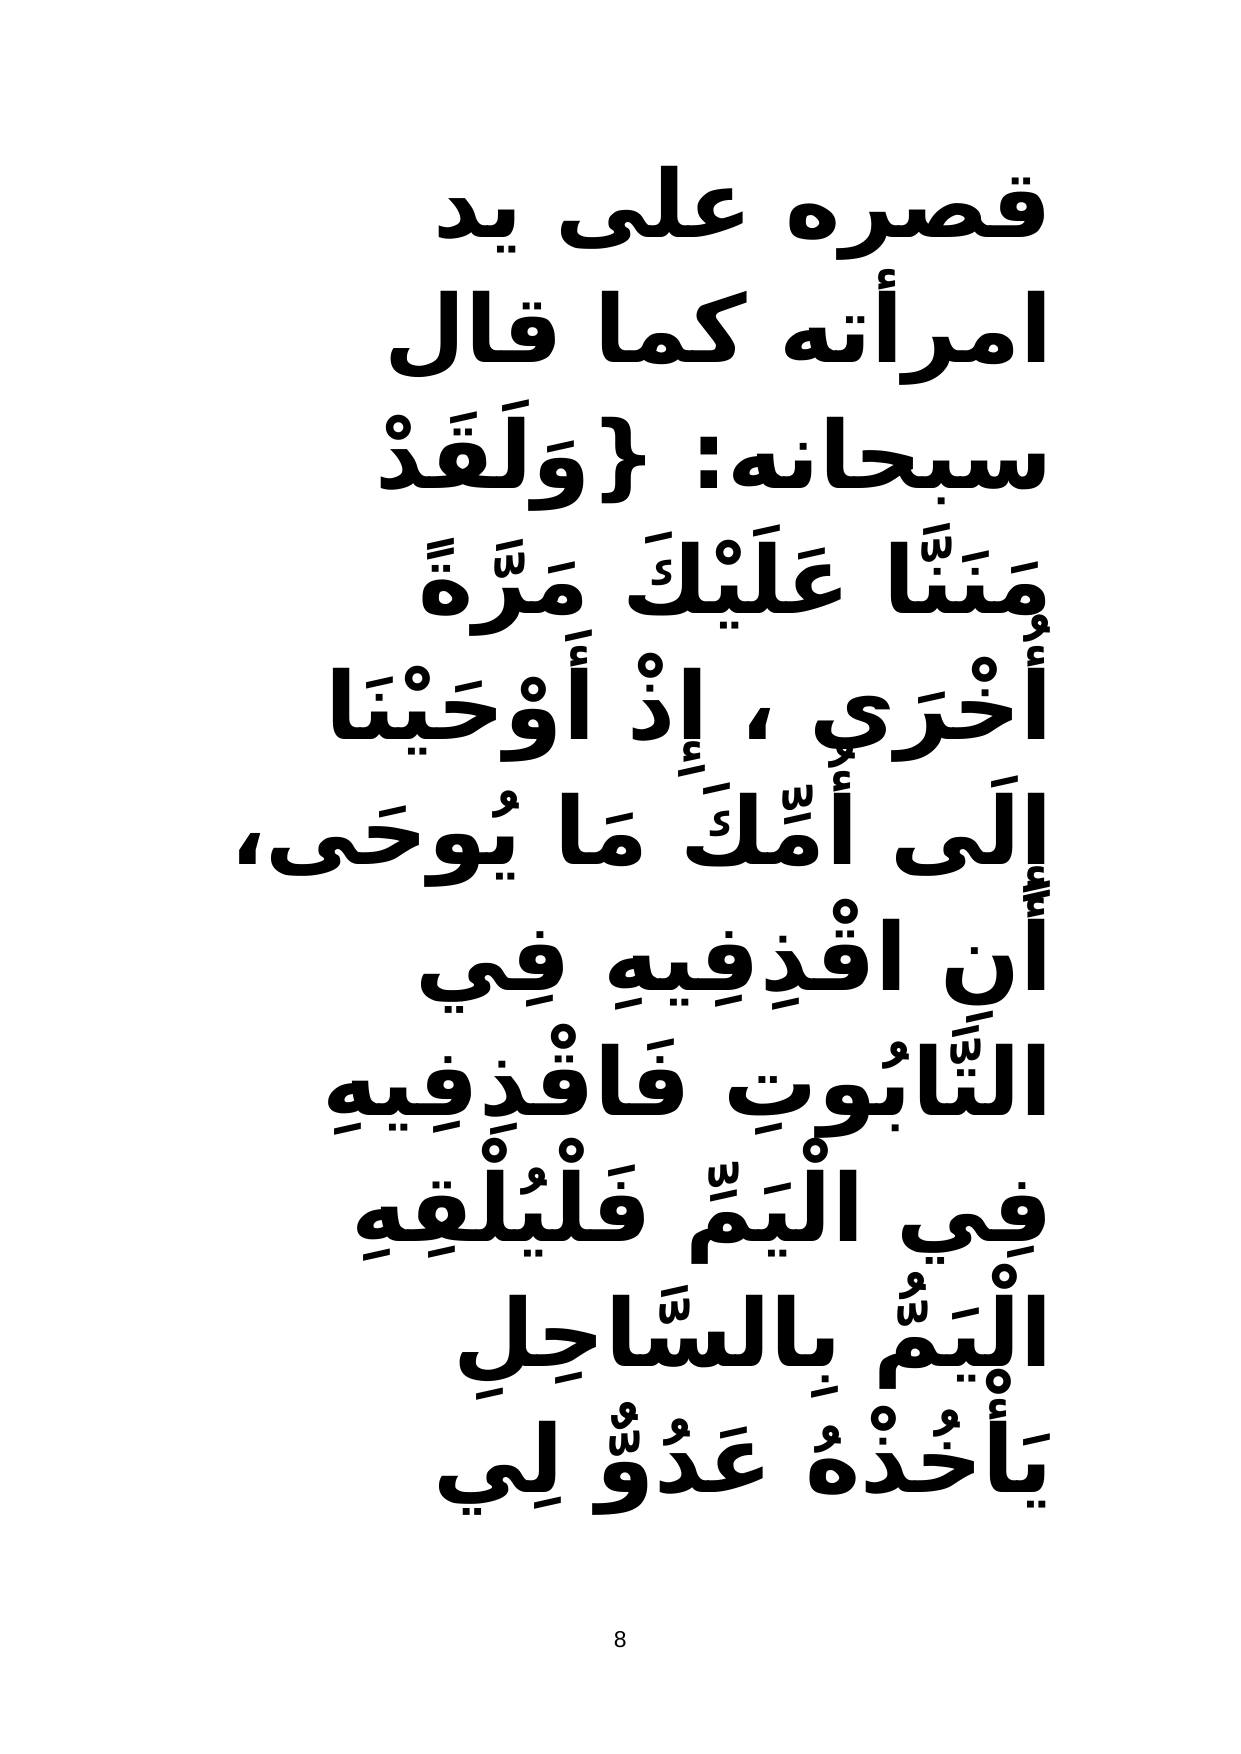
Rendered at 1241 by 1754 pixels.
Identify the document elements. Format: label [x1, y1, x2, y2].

text [187, 150, 1053, 1514]
